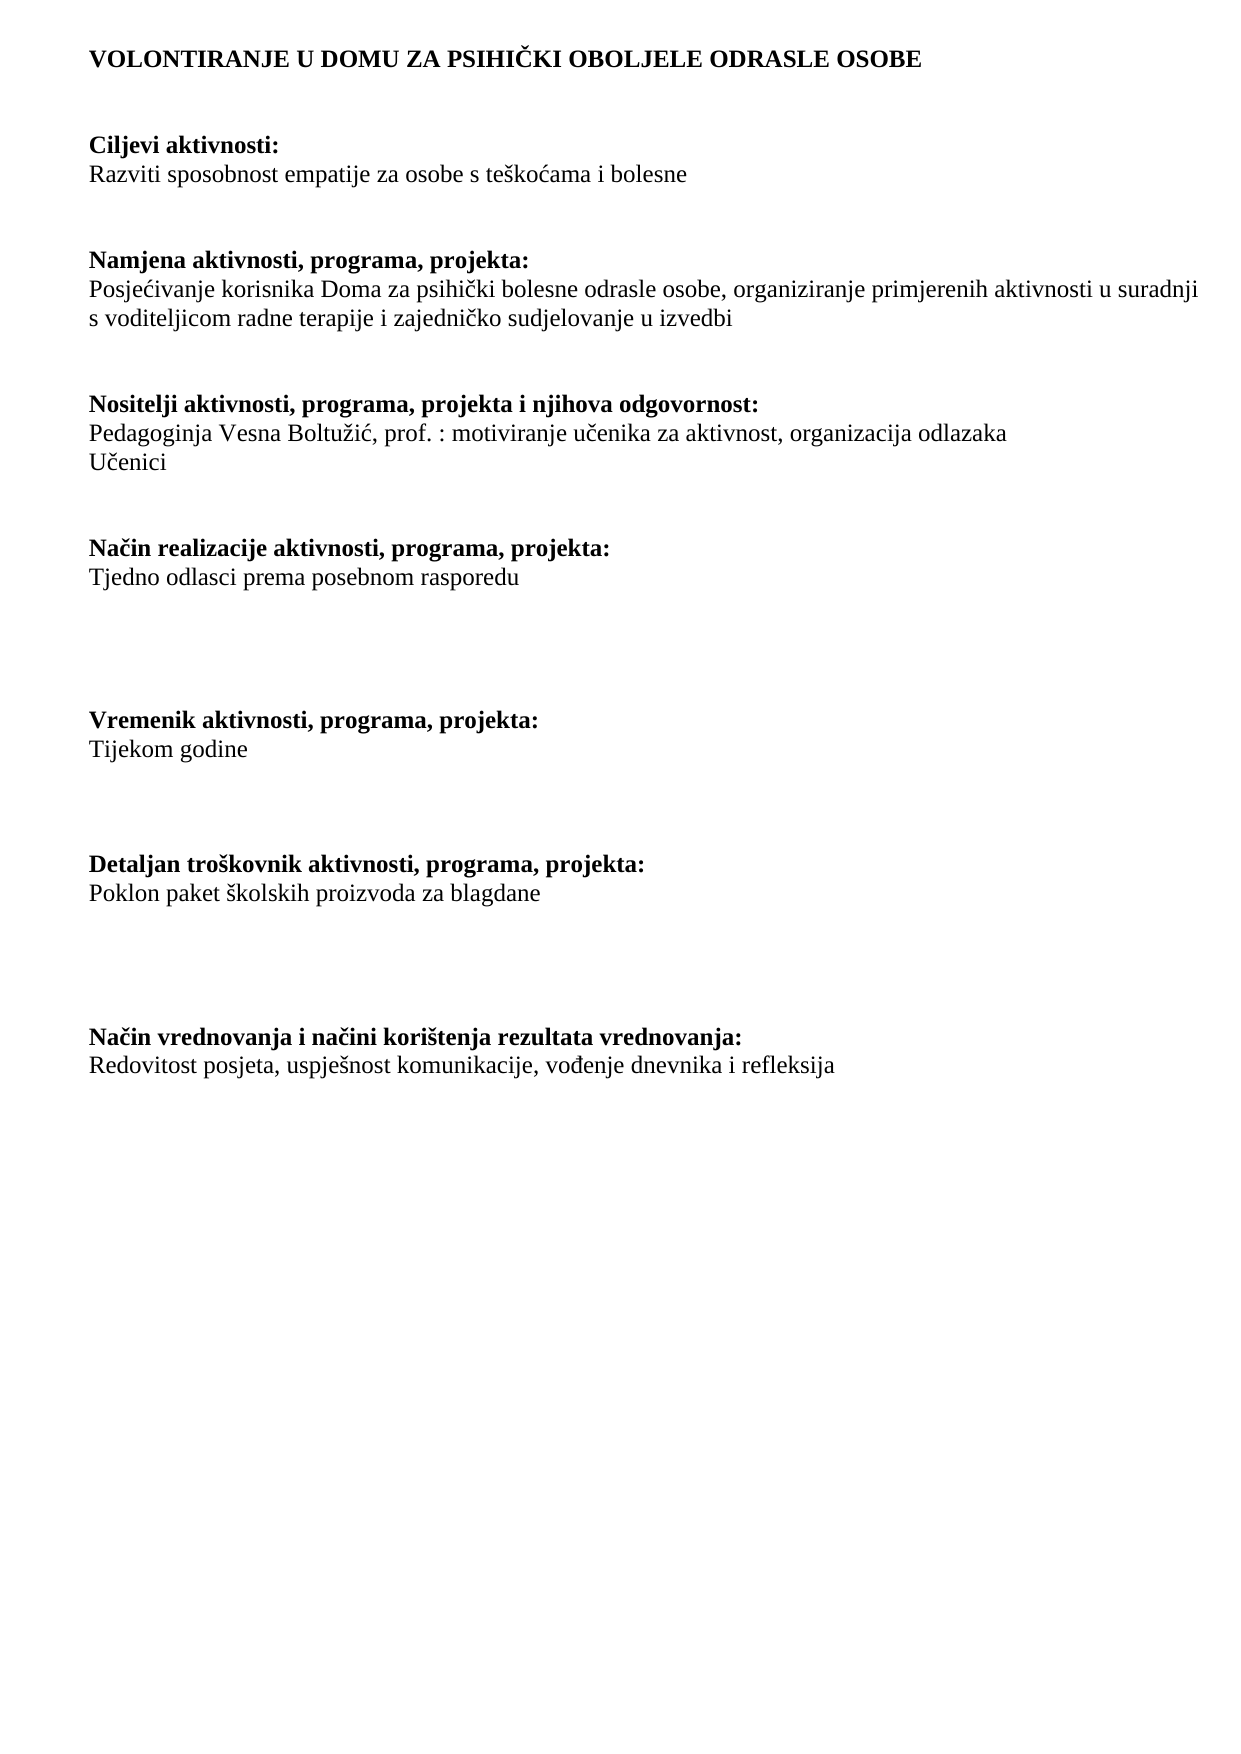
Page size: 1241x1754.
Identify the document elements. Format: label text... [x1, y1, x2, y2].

text Učenici [89, 447, 1211, 476]
text Vremenik aktivnosti, programa, projekta: [89, 706, 1211, 734]
text Način vrednovanja i načini korištenja rezultata vrednovanja: [89, 1022, 1211, 1051]
text VOLONTIRANJE U DOMU ZA PSIHIČKI OBOLJELE ODRASLE OSOBE [89, 44, 1211, 73]
text Tjedno odlasci prema posebnom rasporedu [89, 562, 1211, 591]
text Posjećivanje korisnika Doma za psihički bolesne odrasle osobe, organiziranje primjerenih aktivnosti u suradnji s voditeljicom radne terapije i zajedničko sudjelovanje u izvedbi [89, 274, 1211, 332]
text Redovitost posjeta, uspješnost komunikacije, vođenje dnevnika i refleksija [89, 1051, 1211, 1079]
text Namjena aktivnosti, programa, projekta: [89, 246, 1211, 274]
text Tijekom godine [89, 734, 1211, 763]
text Način realizacije aktivnosti, programa, projekta: [89, 533, 1211, 562]
text Nositelji aktivnosti, programa, projekta i njihova odgovornost: [89, 389, 1211, 418]
text Poklon paket školskih proizvoda za blagdane [89, 878, 1211, 907]
text Razviti sposobnost empatije za osobe s teškoćama i bolesne [89, 159, 1211, 188]
text Detaljan troškovnik aktivnosti, programa, projekta: [89, 849, 1211, 878]
text Pedagoginja Vesna Boltužić, prof. : motiviranje učenika za aktivnost, organizacija odlazaka [89, 418, 1211, 447]
text Ciljevi aktivnosti: [89, 131, 1211, 159]
